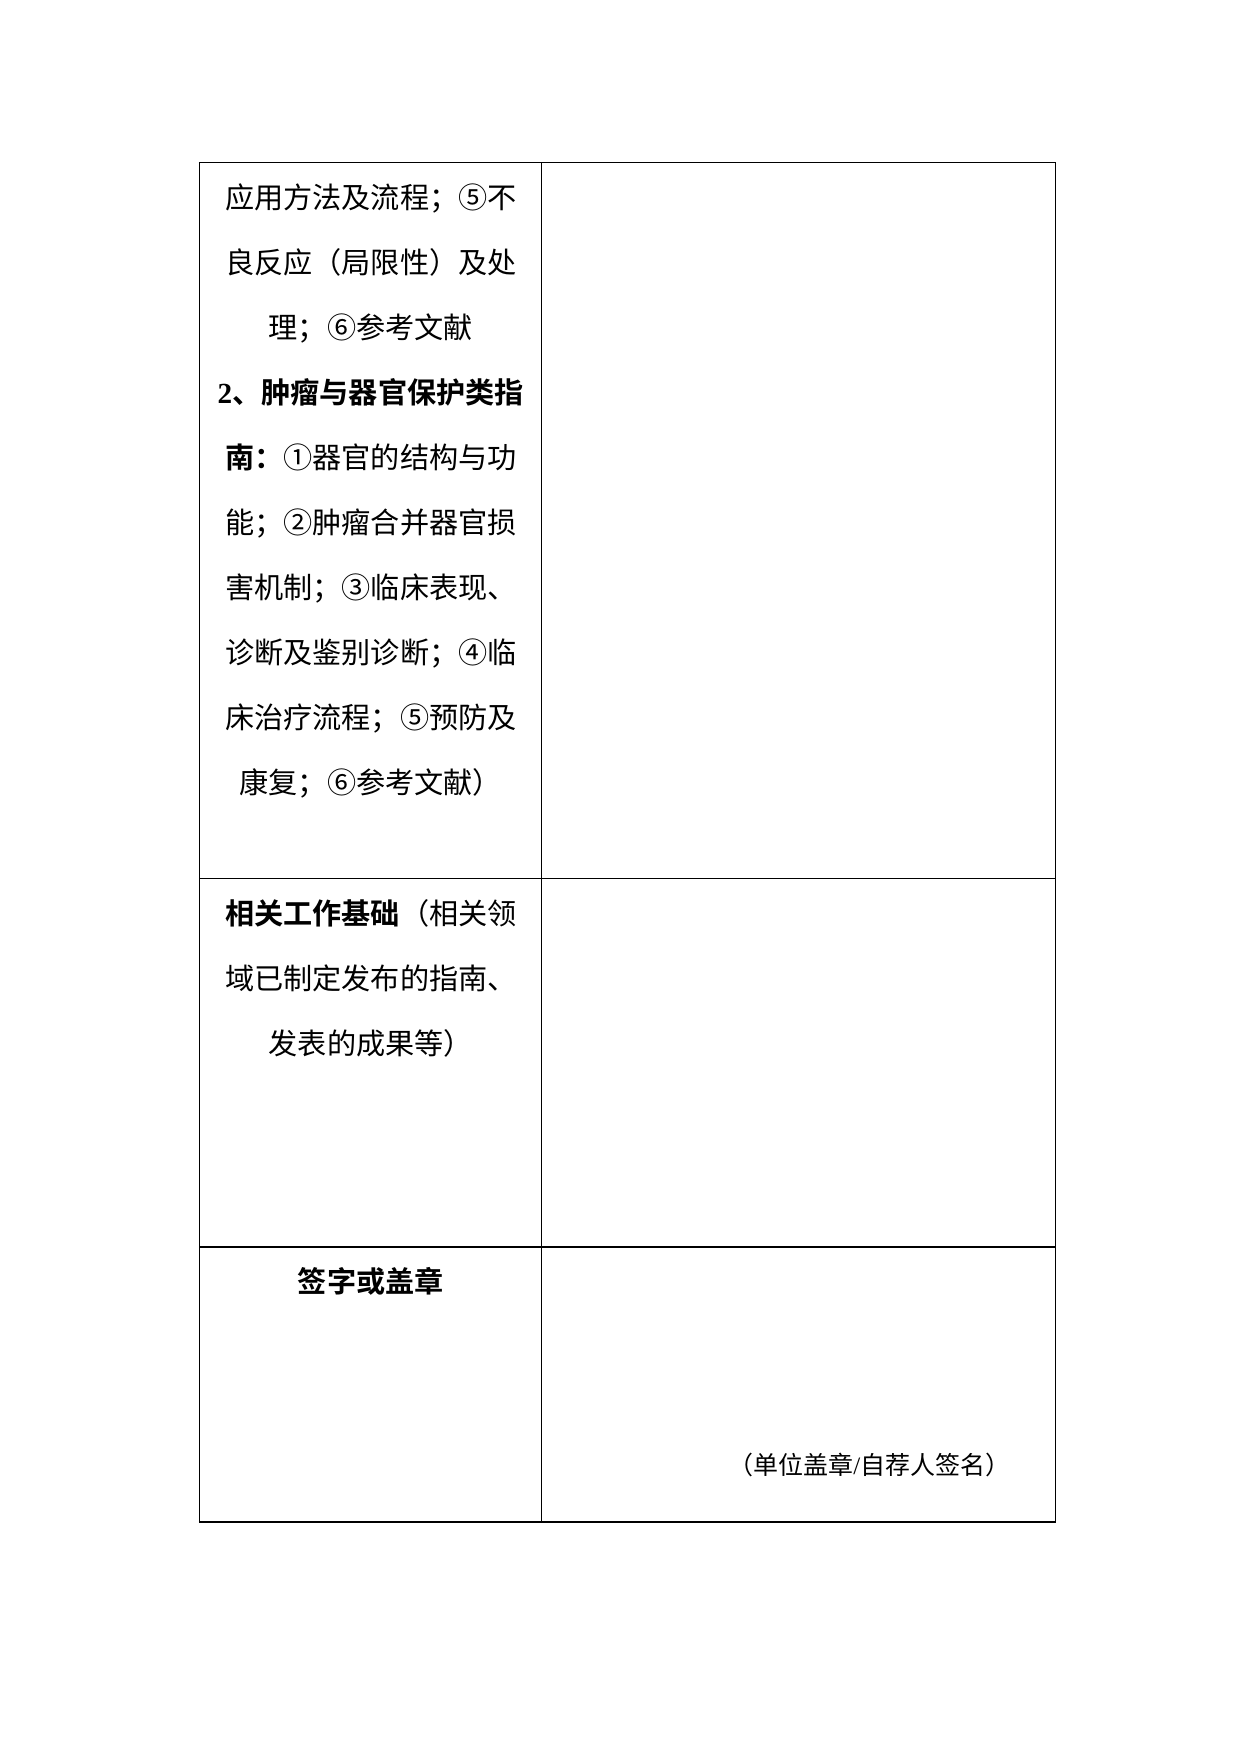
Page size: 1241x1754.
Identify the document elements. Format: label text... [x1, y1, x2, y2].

table_cell [542, 879, 1055, 1246]
table_cell 相关工作基础（相关领域已制定发布的指南、发表的成果等） [200, 879, 541, 1246]
table_cell 签字或盖章 [200, 1248, 541, 1521]
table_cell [200, 163, 541, 878]
table_cell （单位盖章/自荐人签名） [542, 1248, 1055, 1521]
table_cell [542, 163, 1055, 878]
